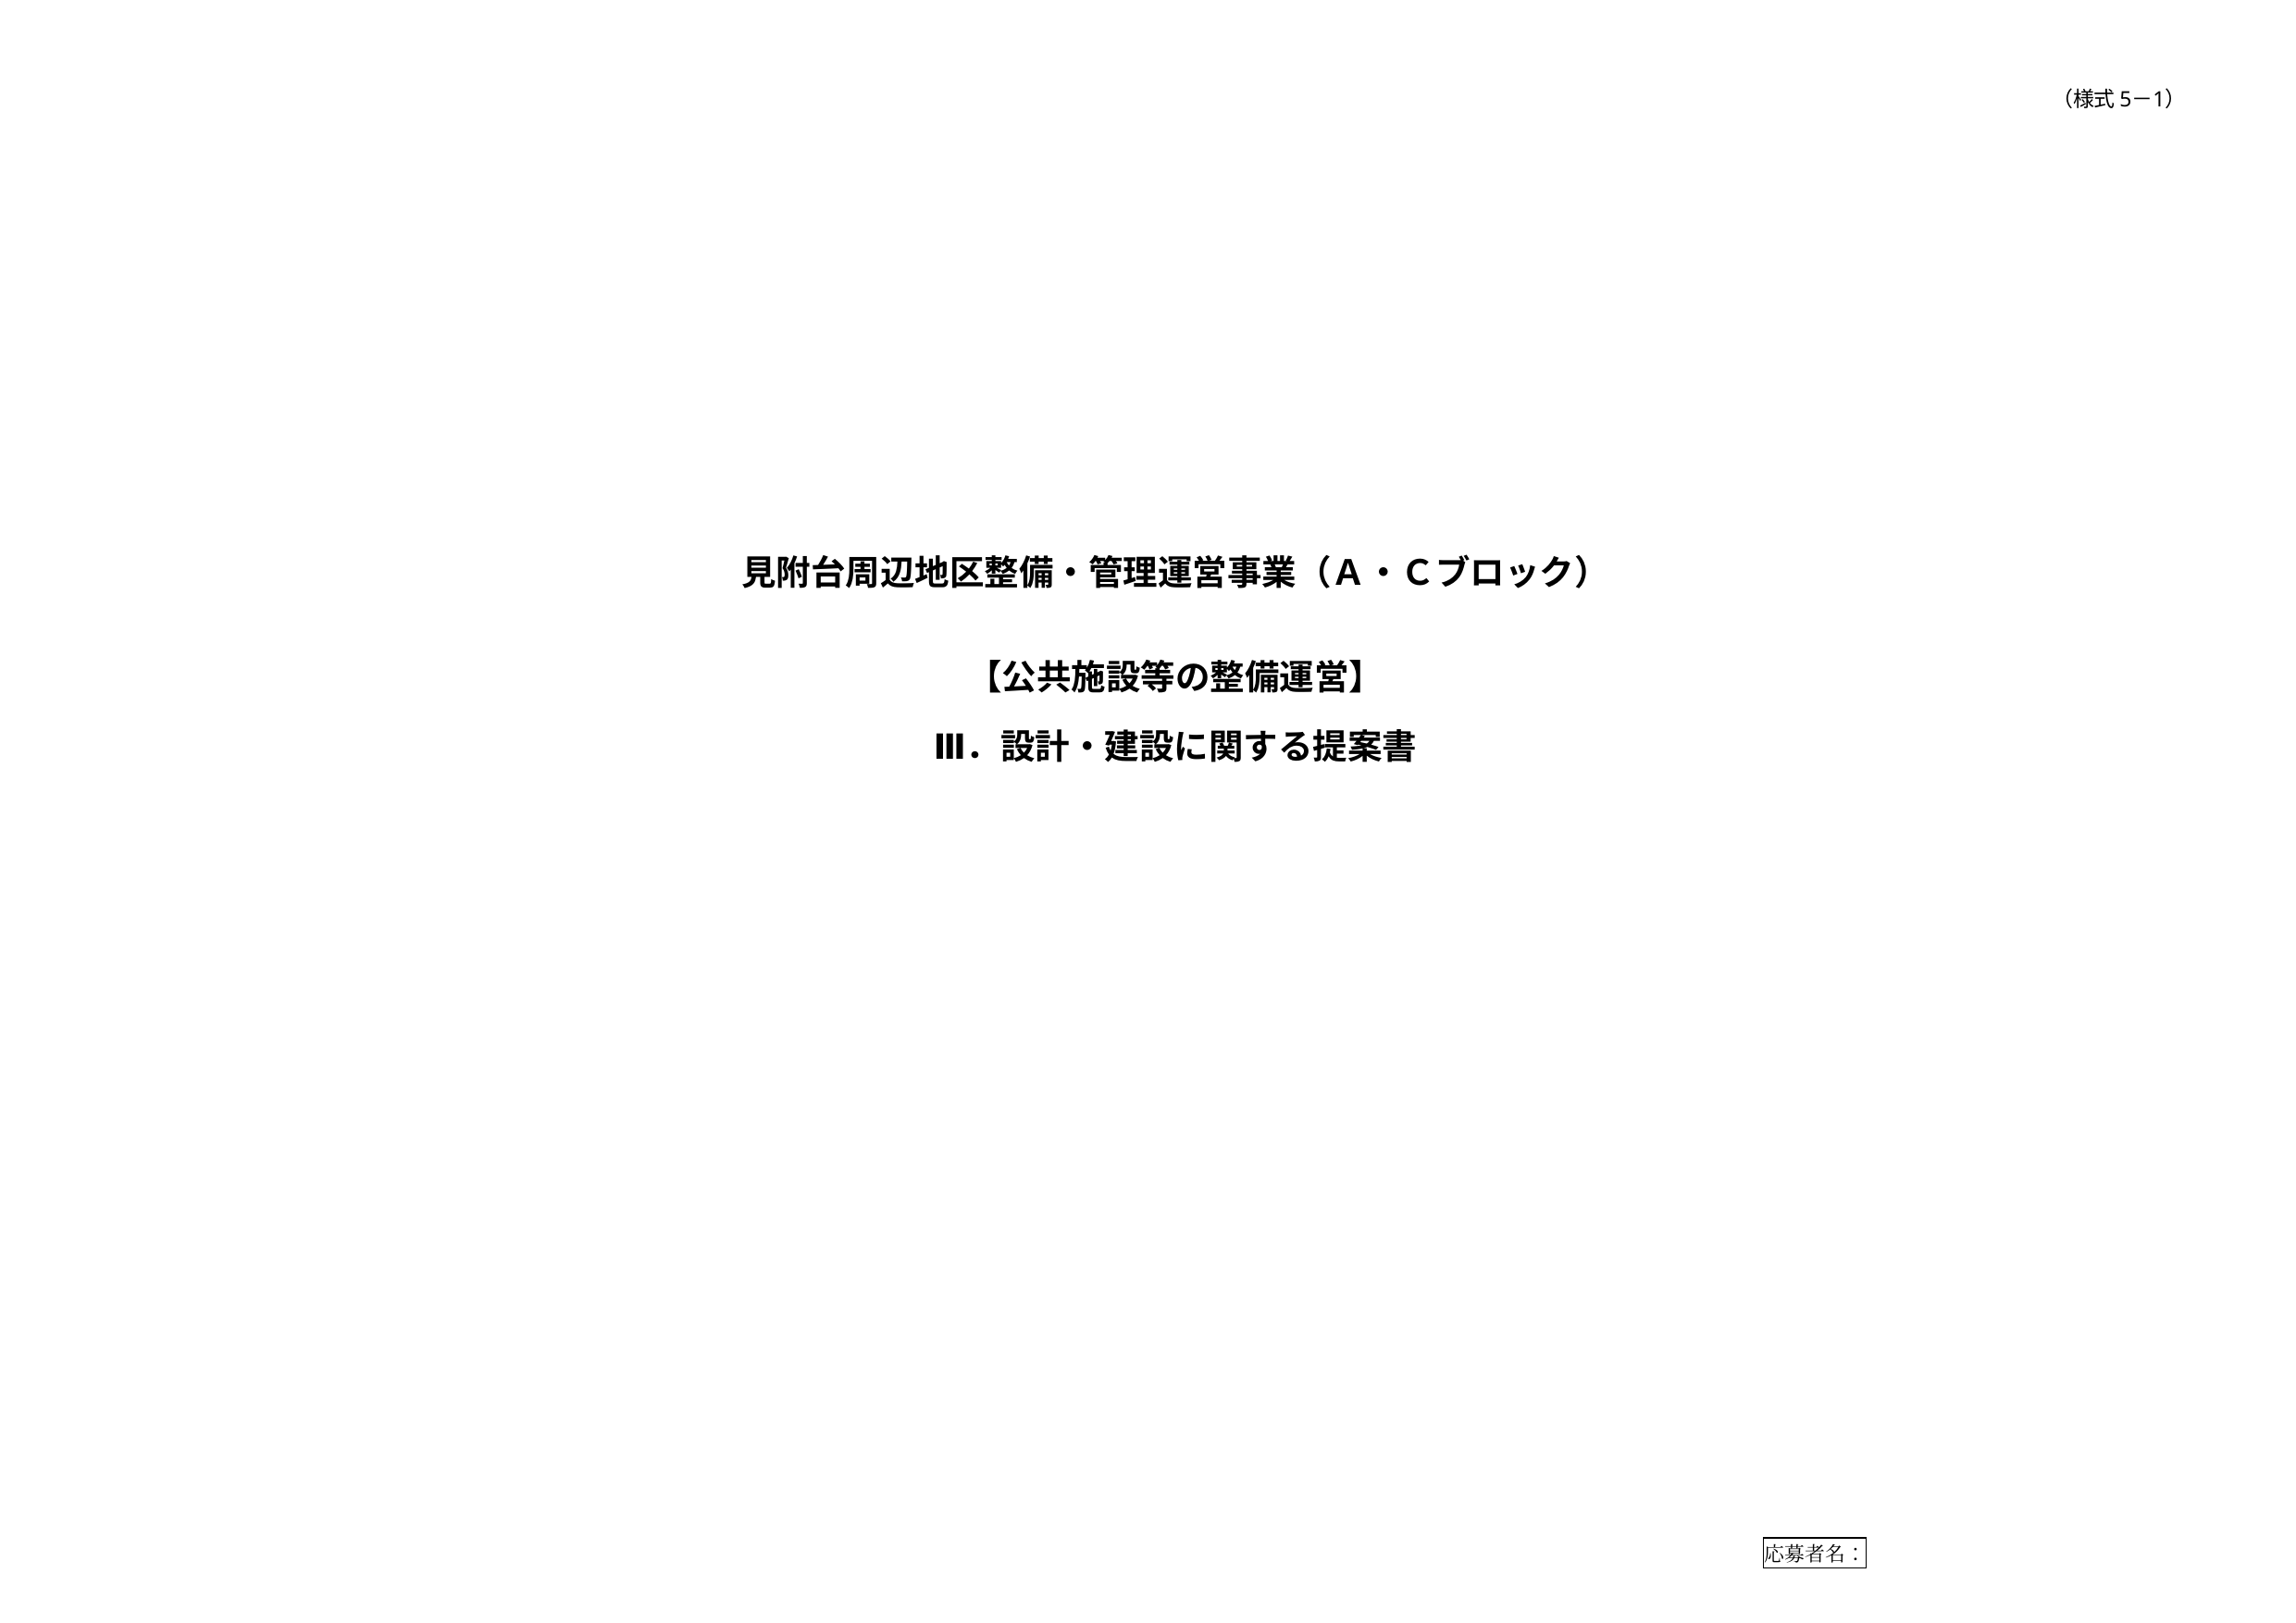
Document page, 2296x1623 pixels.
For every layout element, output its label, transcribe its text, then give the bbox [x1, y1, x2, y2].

text Ⅲ．設計・建設に関する提案書 [164, 709, 2186, 778]
text 見附台周辺地区整備・管理運営事業（Ａ・Ｃブロック） [164, 536, 2186, 605]
text 【公共施設等の整備運営】 [164, 639, 2186, 709]
